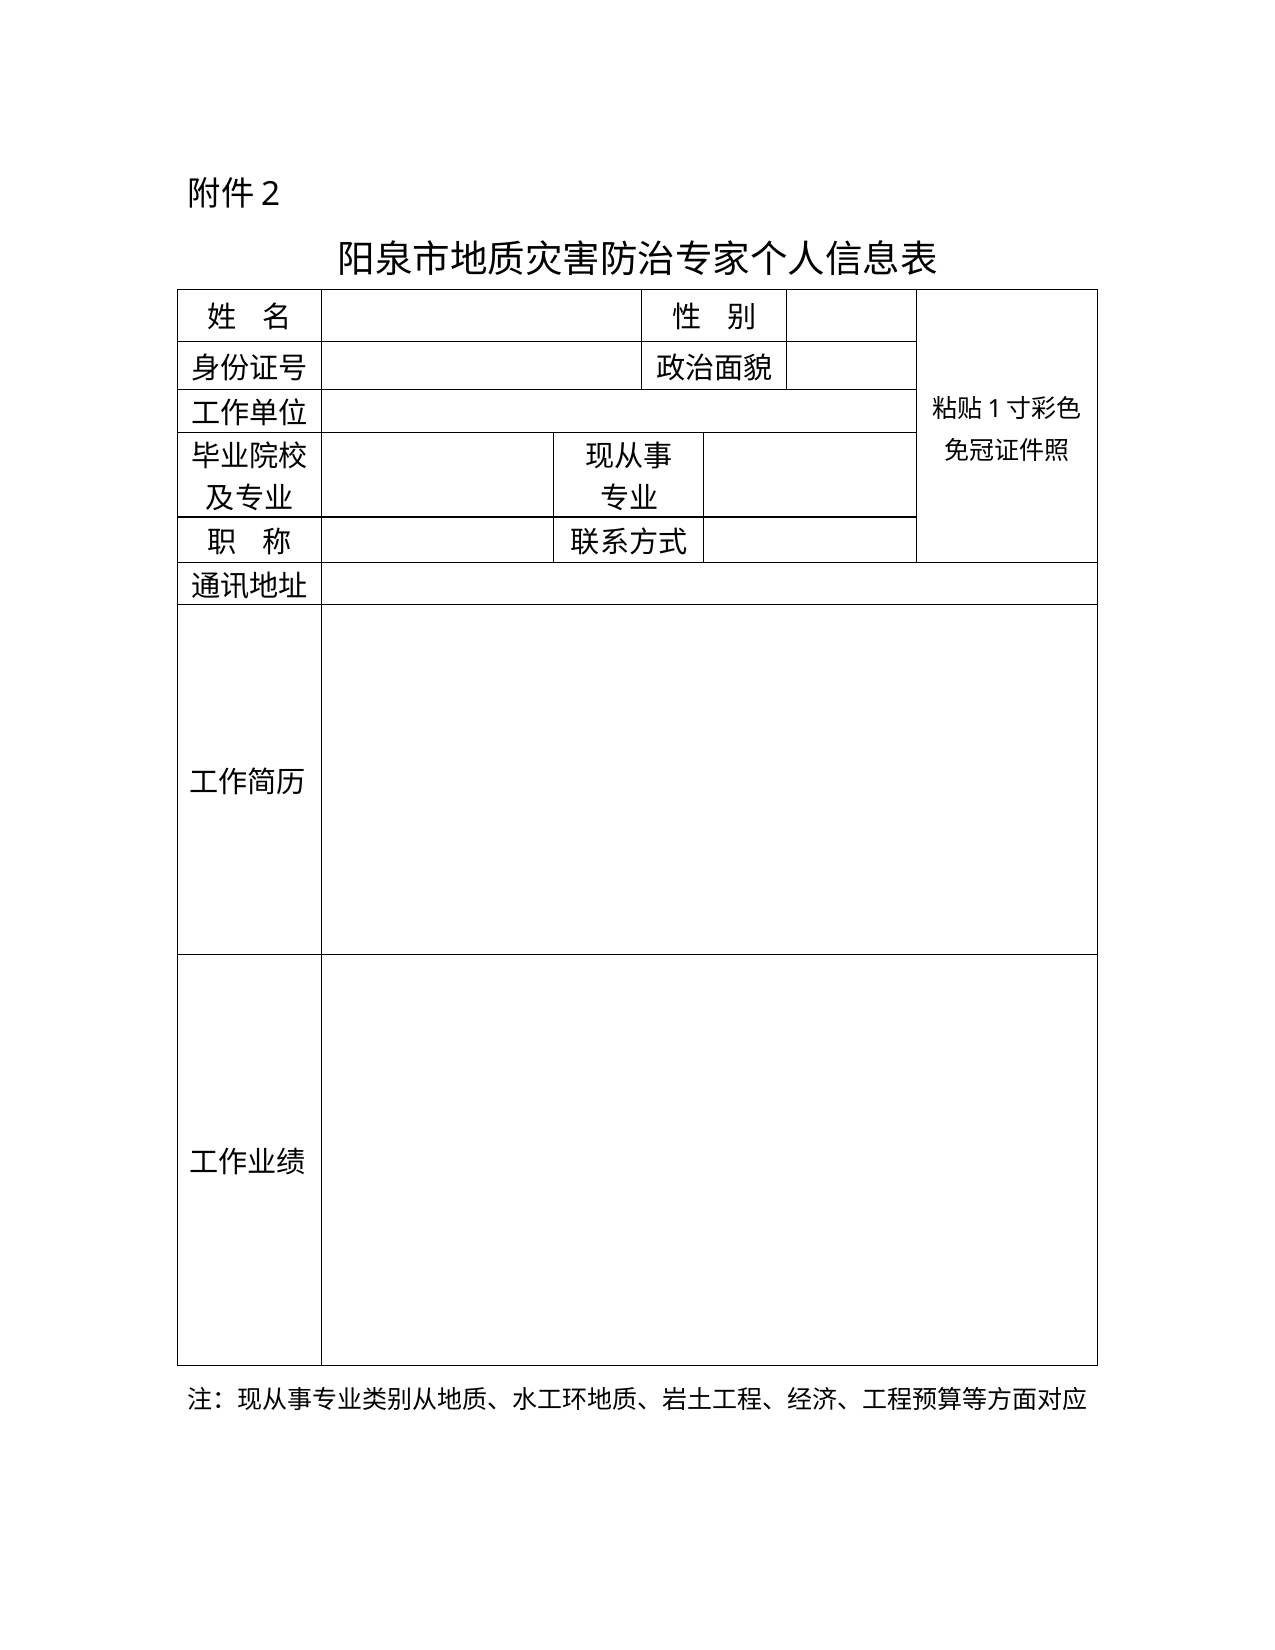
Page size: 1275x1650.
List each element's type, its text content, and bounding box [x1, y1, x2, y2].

table_cell [322, 342, 641, 389]
table_cell 身份证号 [178, 342, 321, 389]
table_cell [322, 605, 1097, 954]
table_cell 通讯地址 [178, 563, 321, 604]
table_header 粘贴1寸彩色 免冠证件照 [917, 290, 1097, 562]
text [187, 1366, 1087, 1431]
table_header 姓 名 [178, 290, 321, 341]
table_header [787, 290, 916, 341]
table_cell [322, 563, 1097, 604]
table_cell 工作业绩 [178, 955, 321, 1364]
table_cell [322, 433, 553, 516]
text 附件2 [187, 159, 1087, 224]
table_cell [787, 342, 916, 389]
table_cell [322, 390, 916, 432]
table_header 性 别 [642, 290, 786, 341]
table_cell 工作简历 [178, 605, 321, 954]
table_cell 政治面貌 [642, 342, 786, 389]
text 阳泉市地质灾害防治专家个人信息表 [187, 224, 1087, 289]
table_cell [704, 518, 916, 562]
table_cell 工作单位 [178, 390, 321, 432]
table_cell [322, 955, 1097, 1364]
table_header [322, 290, 641, 341]
table_cell 毕业院校及专业 [178, 433, 321, 516]
table_cell [704, 433, 916, 516]
table_cell 现从事 专业 [554, 433, 703, 516]
table_cell 联系方式 [554, 518, 703, 562]
table_cell [322, 518, 553, 562]
table_cell 职 称 [178, 518, 321, 562]
